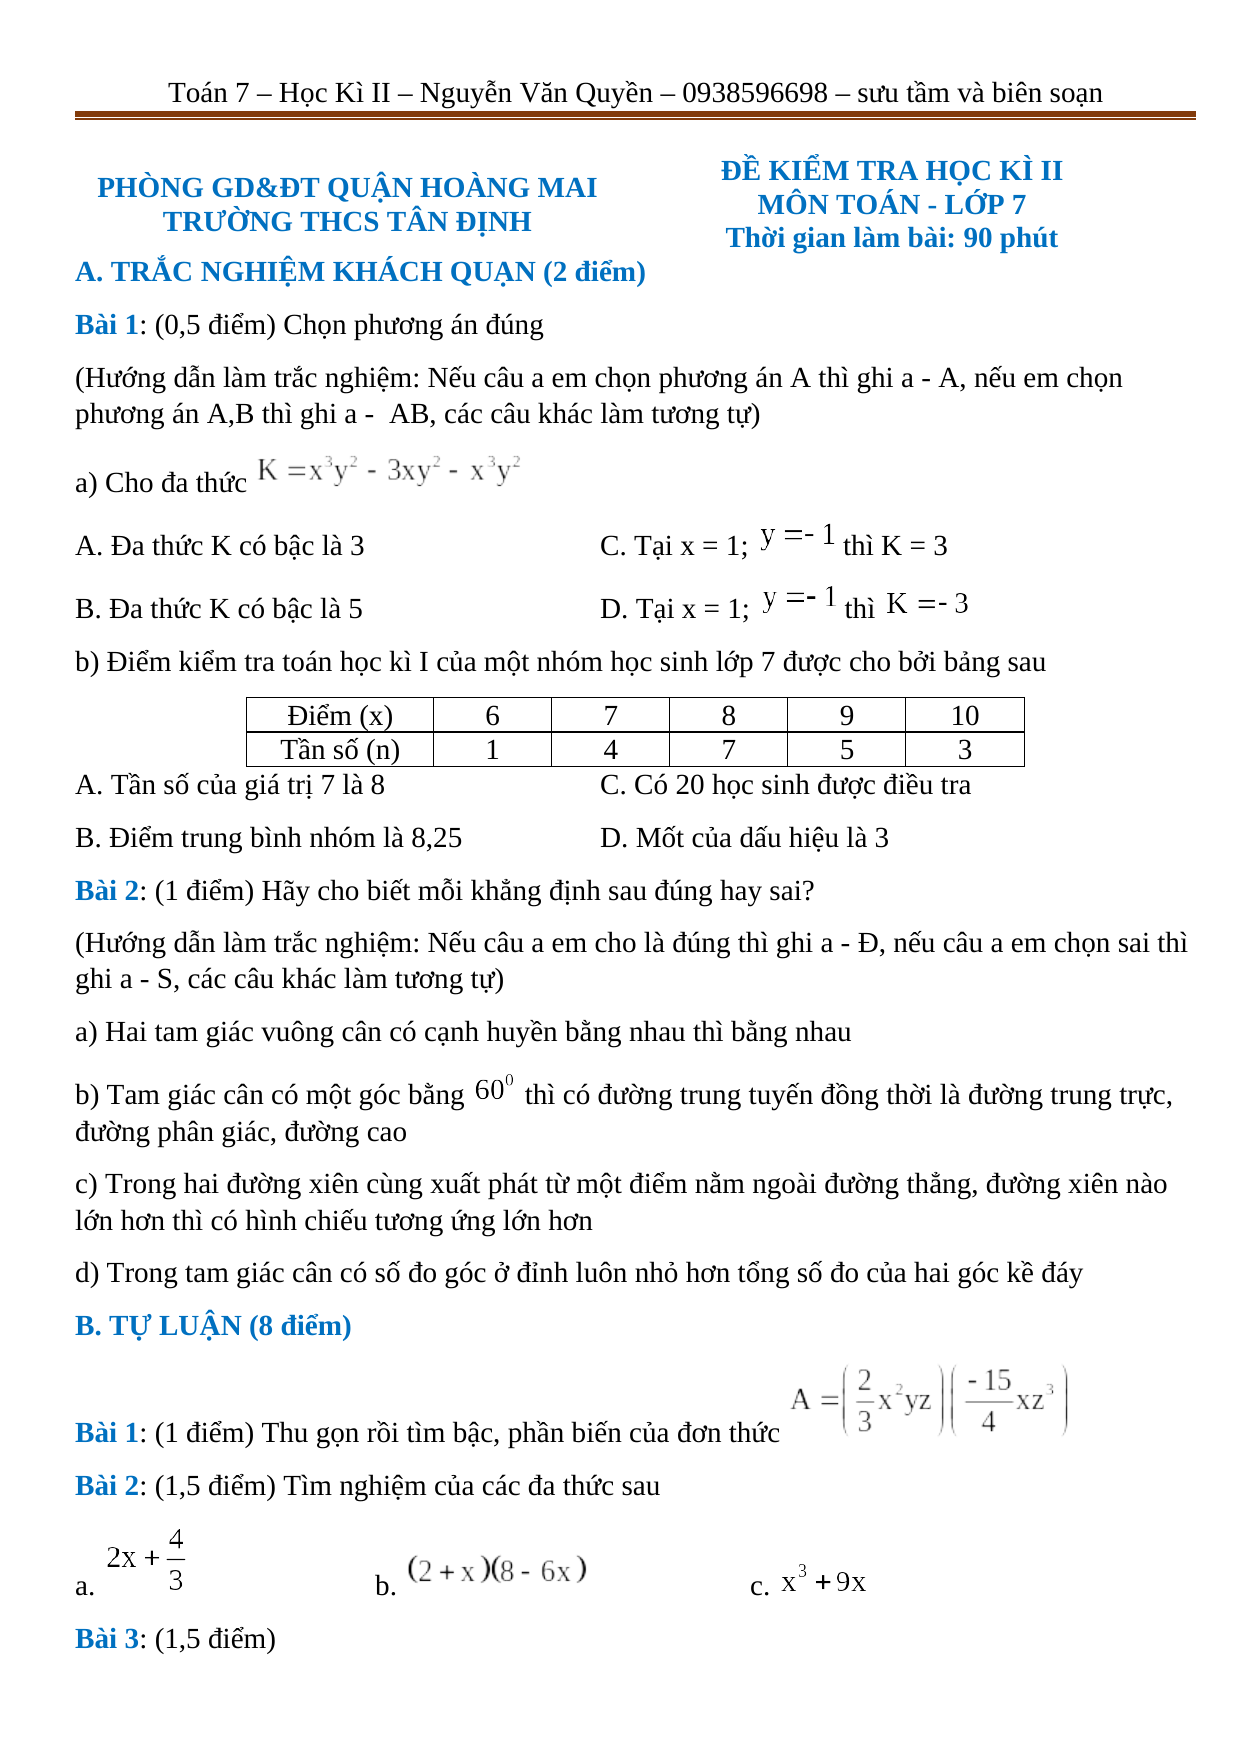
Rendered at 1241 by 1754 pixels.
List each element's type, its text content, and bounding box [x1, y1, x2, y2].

text Bài 1: (1 điểm) Thu gọn rồi tìm bậc, phần biến của đơn thức [75, 1361, 1198, 1448]
text a) Cho đa thức [75, 449, 1196, 499]
text b) Tam giác cân có một góc bằng thì có đường trung tuyến đồng thời là đường trung trực, đường phân giác, đường cao [75, 1067, 1198, 1147]
table_header 7 [552, 698, 669, 731]
text Bài 1: (0,5 điểm) Chọn phương án đúng [75, 307, 1196, 341]
text (Hướng dẫn làm trắc nghiệm: Nếu câu a em chọn phương án A thì ghi a - A, nếu em chọn phương án A,B thì ghi a - AB, các câu khác làm tương tự) [75, 360, 1196, 429]
text a) Hai tam giác vuông cân có cạnh huyền bằng nhau thì bằng nhau [75, 1014, 1198, 1048]
table_header 6 [434, 698, 551, 731]
text c) Trong hai đường xiên cùng xuất phát từ một điểm nằm ngoài đường thẳng, đường xiên nào lớn hơn thì có hình chiếu tương ứng lớn hơn [75, 1166, 1198, 1236]
text Bài 2: (1,5 điểm) Tìm nghiệm của các đa thức sau [75, 1468, 1198, 1501]
table_header ĐỀ KIỂM TRA HỌC KÌ II MÔN TOÁN - LỚP 7 Thời gian làm bài: 90 phút [620, 154, 1164, 254]
table_cell 7 [670, 733, 787, 766]
table_cell 1 [434, 733, 551, 766]
table_header 8 [670, 698, 787, 731]
text B. Điểm trung bình nhóm là 8,25 D. Mốt của dấu hiệu là 3 [75, 820, 1196, 853]
text A. Tần số của giá trị 7 là 8 C. Có 20 học sinh được điều tra [75, 767, 1196, 801]
table_cell 3 [906, 733, 1024, 766]
table_header PHÒNG GD&ĐT QUẬN HOÀNG MAI TRƯỜNG THCS TÂN ĐỊNH [75, 154, 619, 254]
table_cell 5 [788, 733, 905, 766]
text A. Đa thức K có bậc là 3 C. Tại x = 1; thì K = 3 [75, 518, 1196, 562]
table_header 9 [788, 698, 905, 731]
text B. Đa thức K có bậc là 5 D. Tại x = 1; thì [75, 581, 1196, 625]
text Bài 3: (1,5 điểm) [75, 1621, 1198, 1655]
table_header Điểm (x) [247, 698, 433, 731]
table_cell Tần số (n) [247, 733, 433, 766]
text a. b. c. [75, 1521, 1198, 1602]
text b) Điểm kiểm tra toán học kì I của một nhóm học sinh lớp 7 được cho bởi bảng sau [75, 644, 1196, 678]
text d) Trong tam giác cân có số đo góc ở đỉnh luôn nhỏ hơn tổng số đo của hai góc kề đáy [75, 1255, 1198, 1289]
text A. TRẮC NGHIỆM KHÁCH QUẠN (2 điểm) [75, 254, 1196, 288]
text B. TỰ LUẬN (8 điểm) [75, 1308, 1198, 1342]
text Bài 2: (1 điểm) Hãy cho biết mỗi khẳng định sau đúng hay sai? [75, 873, 1198, 906]
table_header 10 [906, 698, 1024, 731]
text (Hướng dẫn làm trắc nghiệm: Nếu câu a em cho là đúng thì ghi a - Đ, nếu câu a em chọn sai thì ghi a - S, các câu khác làm tương tự) [75, 926, 1198, 995]
table_cell 4 [552, 733, 669, 766]
